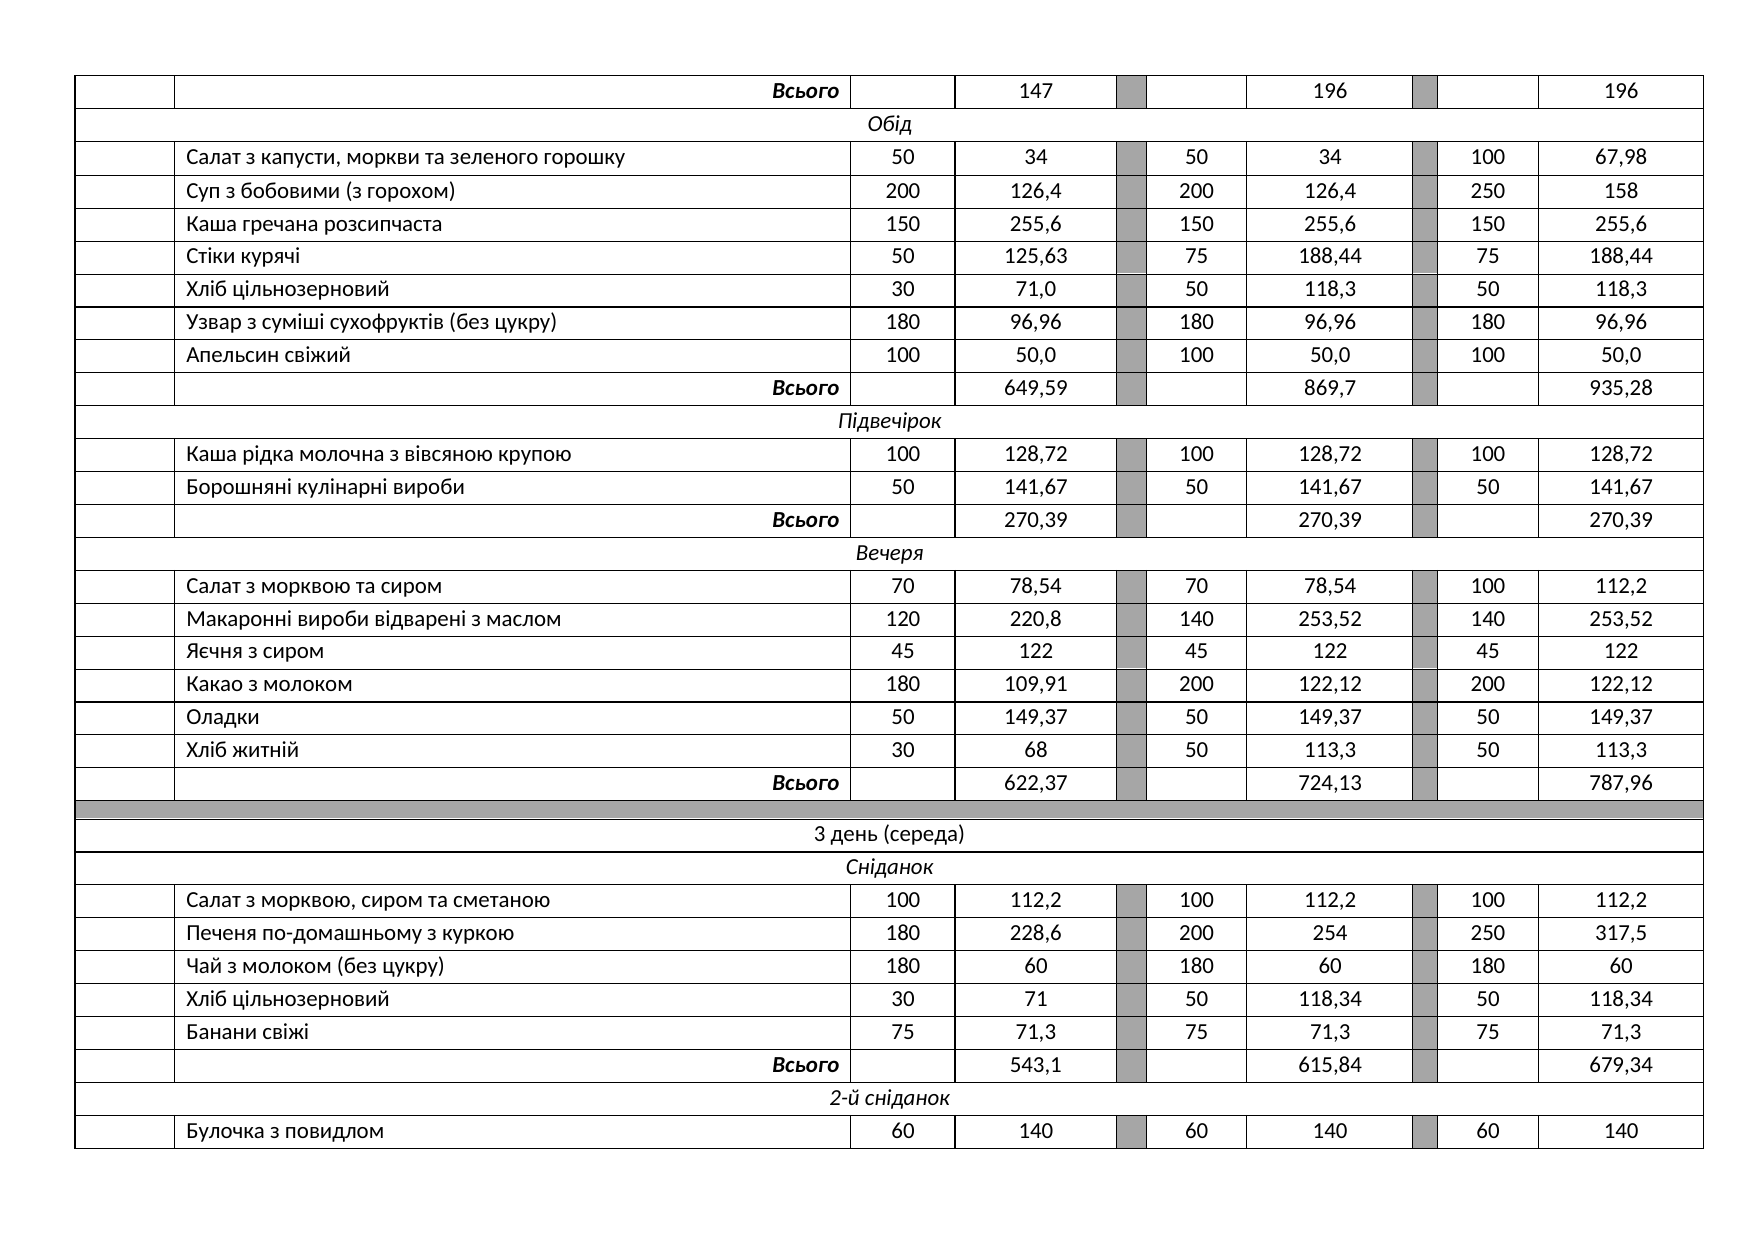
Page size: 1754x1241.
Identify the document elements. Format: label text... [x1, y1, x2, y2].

table_cell 149,37 [1247, 703, 1412, 734]
table_cell 270,39 [1247, 505, 1412, 537]
table_cell 122,12 [1539, 670, 1703, 701]
table_cell 255,6 [1247, 209, 1412, 241]
table_cell 100 [1147, 439, 1246, 471]
table_cell 60 [1147, 1116, 1246, 1148]
table_cell 60 [1539, 951, 1703, 983]
table_cell [1413, 918, 1437, 950]
table_cell [1117, 275, 1146, 306]
table_cell Булочка з повидлом [175, 1116, 850, 1148]
table_cell [76, 308, 174, 339]
table_cell Узвар з суміші сухофруктів (без цукру) [175, 308, 850, 339]
table_cell 71,3 [1247, 1017, 1412, 1049]
table_cell [1438, 76, 1538, 108]
table_cell Печеня по-домашньому з куркою [175, 918, 850, 950]
table_cell 2-й сніданок [76, 1083, 1703, 1115]
table_cell 50 [851, 472, 954, 504]
table_cell 50 [851, 142, 954, 175]
table_cell 30 [851, 735, 954, 767]
table_cell 100 [1438, 142, 1538, 175]
table_cell [1413, 275, 1437, 306]
table_cell [76, 571, 174, 603]
table_cell 100 [1147, 340, 1246, 372]
table_cell Вечеря [76, 538, 1703, 570]
table_cell 78,54 [956, 571, 1116, 603]
table_cell 180 [1438, 951, 1538, 983]
table_cell 150 [851, 209, 954, 241]
table_cell Сніданок [76, 853, 1703, 884]
table_cell 120 [851, 604, 954, 636]
table_cell 935,28 [1539, 373, 1703, 405]
table_cell 254 [1247, 918, 1412, 950]
table_cell 253,52 [1539, 604, 1703, 636]
table_cell [1147, 505, 1246, 537]
table_cell Всього [175, 373, 850, 405]
table_cell [1117, 670, 1146, 701]
table_cell [1438, 505, 1538, 537]
table_cell [76, 885, 174, 917]
table_cell [76, 76, 174, 108]
table_cell 100 [851, 340, 954, 372]
table_cell 255,6 [956, 209, 1116, 241]
table_cell Чай з молоком (без цукру) [175, 951, 850, 983]
table_cell 317,5 [1539, 918, 1703, 950]
table_cell 30 [851, 275, 954, 306]
table_cell 60 [956, 951, 1116, 983]
table_cell [1413, 735, 1437, 767]
table_cell [1413, 703, 1437, 734]
table_cell 250 [1438, 918, 1538, 950]
table_cell [1117, 604, 1146, 636]
table_cell 96,96 [1247, 308, 1412, 339]
table_cell 869,7 [1247, 373, 1412, 405]
table_cell 100 [1438, 439, 1538, 471]
table_cell 180 [851, 670, 954, 701]
table_cell 118,3 [1539, 275, 1703, 306]
table_cell [76, 1116, 174, 1148]
table_cell [1117, 951, 1146, 983]
table_cell 45 [1438, 637, 1538, 668]
table_cell 50 [851, 242, 954, 273]
table_cell 149,37 [956, 703, 1116, 734]
table_cell Обід [76, 109, 1703, 141]
table_cell 140 [1438, 604, 1538, 636]
table_cell 122 [956, 637, 1116, 668]
table_cell Борошняні кулінарні вироби [175, 472, 850, 504]
table_cell 50 [1147, 142, 1246, 175]
table_cell Салат з морквою, сиром та сметаною [175, 885, 850, 917]
table_cell 112,2 [1539, 571, 1703, 603]
table_cell 724,13 [1247, 768, 1412, 800]
table_cell 100 [1147, 885, 1246, 917]
table_cell 70 [851, 571, 954, 603]
table_cell 60 [1247, 951, 1412, 983]
table_cell 71,3 [956, 1017, 1116, 1049]
table_cell Каша рідка молочна з вівсяною крупою [175, 439, 850, 471]
table_cell 50 [1147, 472, 1246, 504]
table_cell [76, 951, 174, 983]
table_cell [1413, 308, 1437, 339]
table_cell [76, 604, 174, 636]
table_cell Каша гречана розсипчаста [175, 209, 850, 241]
table_cell Салат з капусти, моркви та зеленого горошку [175, 142, 850, 175]
table_cell [1413, 885, 1437, 917]
table_cell 255,6 [1539, 209, 1703, 241]
table_cell 140 [1147, 604, 1246, 636]
table_cell [76, 984, 174, 1016]
table_cell Апельсин свіжий [175, 340, 850, 372]
table_cell 78,54 [1247, 571, 1412, 603]
table_cell 96,96 [1539, 308, 1703, 339]
table_cell 112,2 [1247, 885, 1412, 917]
table_cell [76, 472, 174, 504]
table_cell [1438, 768, 1538, 800]
table_cell [1117, 1116, 1146, 1148]
table_cell [1413, 768, 1437, 800]
table_cell [1117, 1017, 1146, 1049]
table_cell [1413, 505, 1437, 537]
table_cell 60 [851, 1116, 954, 1148]
table_cell [76, 242, 174, 273]
table_cell Хліб цільнозерновий [175, 275, 850, 306]
table_cell 68 [956, 735, 1116, 767]
table_cell 150 [1438, 209, 1538, 241]
table_cell Всього [175, 1050, 850, 1082]
table_cell [1413, 984, 1437, 1016]
table_cell 100 [1438, 571, 1538, 603]
table_cell [1413, 209, 1437, 241]
table_cell 150 [1147, 209, 1246, 241]
table_cell [1413, 373, 1437, 405]
table_cell 75 [1438, 1017, 1538, 1049]
table_cell 128,72 [1539, 439, 1703, 471]
table_cell 126,4 [956, 176, 1116, 208]
table_cell [1117, 242, 1146, 273]
table_cell 50 [1147, 984, 1246, 1016]
table_cell 787,96 [1539, 768, 1703, 800]
table_cell Підвечірок [76, 406, 1703, 438]
table_cell [76, 703, 174, 734]
table_cell [851, 373, 954, 405]
table_cell [1413, 1017, 1437, 1049]
table_cell [1438, 373, 1538, 405]
table_cell [1147, 76, 1246, 108]
table_cell [1117, 885, 1146, 917]
table_cell [851, 768, 954, 800]
table_cell 118,34 [1247, 984, 1412, 1016]
table_cell Какао з молоком [175, 670, 850, 701]
table_cell [76, 637, 174, 668]
table_cell [76, 176, 174, 208]
table_cell 228,6 [956, 918, 1116, 950]
table_cell 200 [1147, 176, 1246, 208]
table_cell [76, 1017, 174, 1049]
table_cell [1117, 142, 1146, 175]
table_cell 50 [1438, 275, 1538, 306]
table_cell 75 [1147, 242, 1246, 273]
table_cell [1413, 1050, 1437, 1082]
table_cell [76, 340, 174, 372]
table_cell 147 [956, 76, 1116, 108]
table_cell Макаронні вироби відварені з маслом [175, 604, 850, 636]
table_cell Суп з бобовими (з горохом) [175, 176, 850, 208]
table_cell [1413, 439, 1437, 471]
table_cell [851, 1050, 954, 1082]
table_cell [1117, 308, 1146, 339]
table_cell 140 [1247, 1116, 1412, 1148]
table_cell 180 [1147, 951, 1246, 983]
table_cell [1117, 505, 1146, 537]
table_cell 200 [851, 176, 954, 208]
table_cell [1117, 373, 1146, 405]
table_cell 50,0 [1539, 340, 1703, 372]
table_cell 180 [1438, 308, 1538, 339]
table_cell 141,67 [956, 472, 1116, 504]
table_cell 71 [956, 984, 1116, 1016]
table_cell 615,84 [1247, 1050, 1412, 1082]
table_cell 34 [1247, 142, 1412, 175]
table_cell Всього [175, 76, 850, 108]
table_cell Оладки [175, 703, 850, 734]
table_cell 180 [1147, 308, 1246, 339]
table_cell 220,8 [956, 604, 1116, 636]
table_cell 158 [1539, 176, 1703, 208]
table_cell 113,3 [1247, 735, 1412, 767]
table_cell 50 [1438, 984, 1538, 1016]
table_cell 60 [1438, 1116, 1538, 1148]
table_cell [1147, 1050, 1246, 1082]
table_cell 71,0 [956, 275, 1116, 306]
table_cell 126,4 [1247, 176, 1412, 208]
table_cell [1413, 176, 1437, 208]
table_cell 141,67 [1539, 472, 1703, 504]
table_cell 196 [1247, 76, 1412, 108]
table_cell [76, 670, 174, 701]
table_cell [1413, 242, 1437, 273]
table_cell 250 [1438, 176, 1538, 208]
table_cell 122 [1247, 637, 1412, 668]
table_cell 253,52 [1247, 604, 1412, 636]
table_cell 180 [851, 951, 954, 983]
table_cell 140 [1539, 1116, 1703, 1148]
table_cell 543,1 [956, 1050, 1116, 1082]
table_cell 50,0 [1247, 340, 1412, 372]
table_cell 50 [1438, 703, 1538, 734]
table_cell Яєчня з сиром [175, 637, 850, 668]
table_cell 109,91 [956, 670, 1116, 701]
table_cell 71,3 [1539, 1017, 1703, 1049]
table_cell 180 [851, 308, 954, 339]
table_cell [76, 768, 174, 800]
table_cell 200 [1438, 670, 1538, 701]
table_cell [76, 275, 174, 306]
table_cell [76, 142, 174, 175]
table_cell [1413, 142, 1437, 175]
table_cell 196 [1539, 76, 1703, 108]
table_cell 118,34 [1539, 984, 1703, 1016]
table_cell [1117, 984, 1146, 1016]
table_cell [1413, 670, 1437, 701]
table_cell 100 [851, 439, 954, 471]
table_cell Банани свіжі [175, 1017, 850, 1049]
table_cell 100 [1438, 340, 1538, 372]
table_cell 50 [1147, 703, 1246, 734]
table_cell [76, 209, 174, 241]
table_cell 140 [956, 1116, 1116, 1148]
table_cell [1117, 439, 1146, 471]
table_cell [1147, 373, 1246, 405]
table_cell [1413, 472, 1437, 504]
table_cell [1413, 340, 1437, 372]
table_cell 188,44 [1247, 242, 1412, 273]
table_cell [1413, 604, 1437, 636]
table_cell 122 [1539, 637, 1703, 668]
table_cell [76, 373, 174, 405]
table_cell 50 [1438, 472, 1538, 504]
table_cell 128,72 [956, 439, 1116, 471]
table_cell 67,98 [1539, 142, 1703, 175]
table_cell 34 [956, 142, 1116, 175]
table_cell 112,2 [956, 885, 1116, 917]
table_cell 649,59 [956, 373, 1116, 405]
table_cell [1117, 735, 1146, 767]
table_cell 45 [851, 637, 954, 668]
table_cell 3 день (середа) [76, 820, 1703, 851]
table_cell 75 [851, 1017, 954, 1049]
table_cell 180 [851, 918, 954, 950]
table_cell 125,63 [956, 242, 1116, 273]
table_cell [1413, 76, 1437, 108]
table_cell Хліб житній [175, 735, 850, 767]
table_cell 50 [851, 703, 954, 734]
table_cell 45 [1147, 637, 1246, 668]
table_cell Всього [175, 505, 850, 537]
table_cell 679,34 [1539, 1050, 1703, 1082]
table_cell [1117, 209, 1146, 241]
table_cell [1413, 1116, 1437, 1148]
table_cell [1117, 768, 1146, 800]
table_cell Всього [175, 768, 850, 800]
table_cell 200 [1147, 918, 1246, 950]
table_cell 96,96 [956, 308, 1116, 339]
table_cell [76, 1050, 174, 1082]
table_cell 622,37 [956, 768, 1116, 800]
table_cell 118,3 [1247, 275, 1412, 306]
table_cell 100 [851, 885, 954, 917]
table_cell 270,39 [1539, 505, 1703, 537]
table_cell Хліб цільнозерновий [175, 984, 850, 1016]
table_cell 122,12 [1247, 670, 1412, 701]
table_cell 100 [1438, 885, 1538, 917]
table_cell 112,2 [1539, 885, 1703, 917]
table_cell 30 [851, 984, 954, 1016]
table_cell 50 [1438, 735, 1538, 767]
table_cell Салат з морквою та сиром [175, 571, 850, 603]
table_cell [1117, 918, 1146, 950]
table_cell [1117, 637, 1146, 668]
table_cell [76, 505, 174, 537]
table_cell [1147, 768, 1246, 800]
table_cell 50 [1147, 735, 1246, 767]
table_cell Стіки курячі [175, 242, 850, 273]
table_cell 75 [1147, 1017, 1246, 1049]
table_cell [1117, 176, 1146, 208]
table_cell [1413, 951, 1437, 983]
table_cell 70 [1147, 571, 1246, 603]
table_cell 50 [1147, 275, 1246, 306]
table_cell [76, 801, 1703, 818]
table_cell 200 [1147, 670, 1246, 701]
table_cell 188,44 [1539, 242, 1703, 273]
table_cell [851, 76, 954, 108]
table_cell 128,72 [1247, 439, 1412, 471]
table_cell [1413, 637, 1437, 668]
table_cell [1117, 472, 1146, 504]
table_cell 113,3 [1539, 735, 1703, 767]
table_cell [76, 918, 174, 950]
table_cell [1117, 1050, 1146, 1082]
table_cell [1117, 340, 1146, 372]
table_cell [76, 439, 174, 471]
table_cell 270,39 [956, 505, 1116, 537]
table_cell [76, 735, 174, 767]
table_cell [851, 505, 954, 537]
table_cell 75 [1438, 242, 1538, 273]
table_cell [1438, 1050, 1538, 1082]
table_cell [1117, 703, 1146, 734]
table_cell [1117, 76, 1146, 108]
table_cell 50,0 [956, 340, 1116, 372]
table_cell 141,67 [1247, 472, 1412, 504]
table_cell [1413, 571, 1437, 603]
table_cell [1117, 571, 1146, 603]
table_cell 149,37 [1539, 703, 1703, 734]
